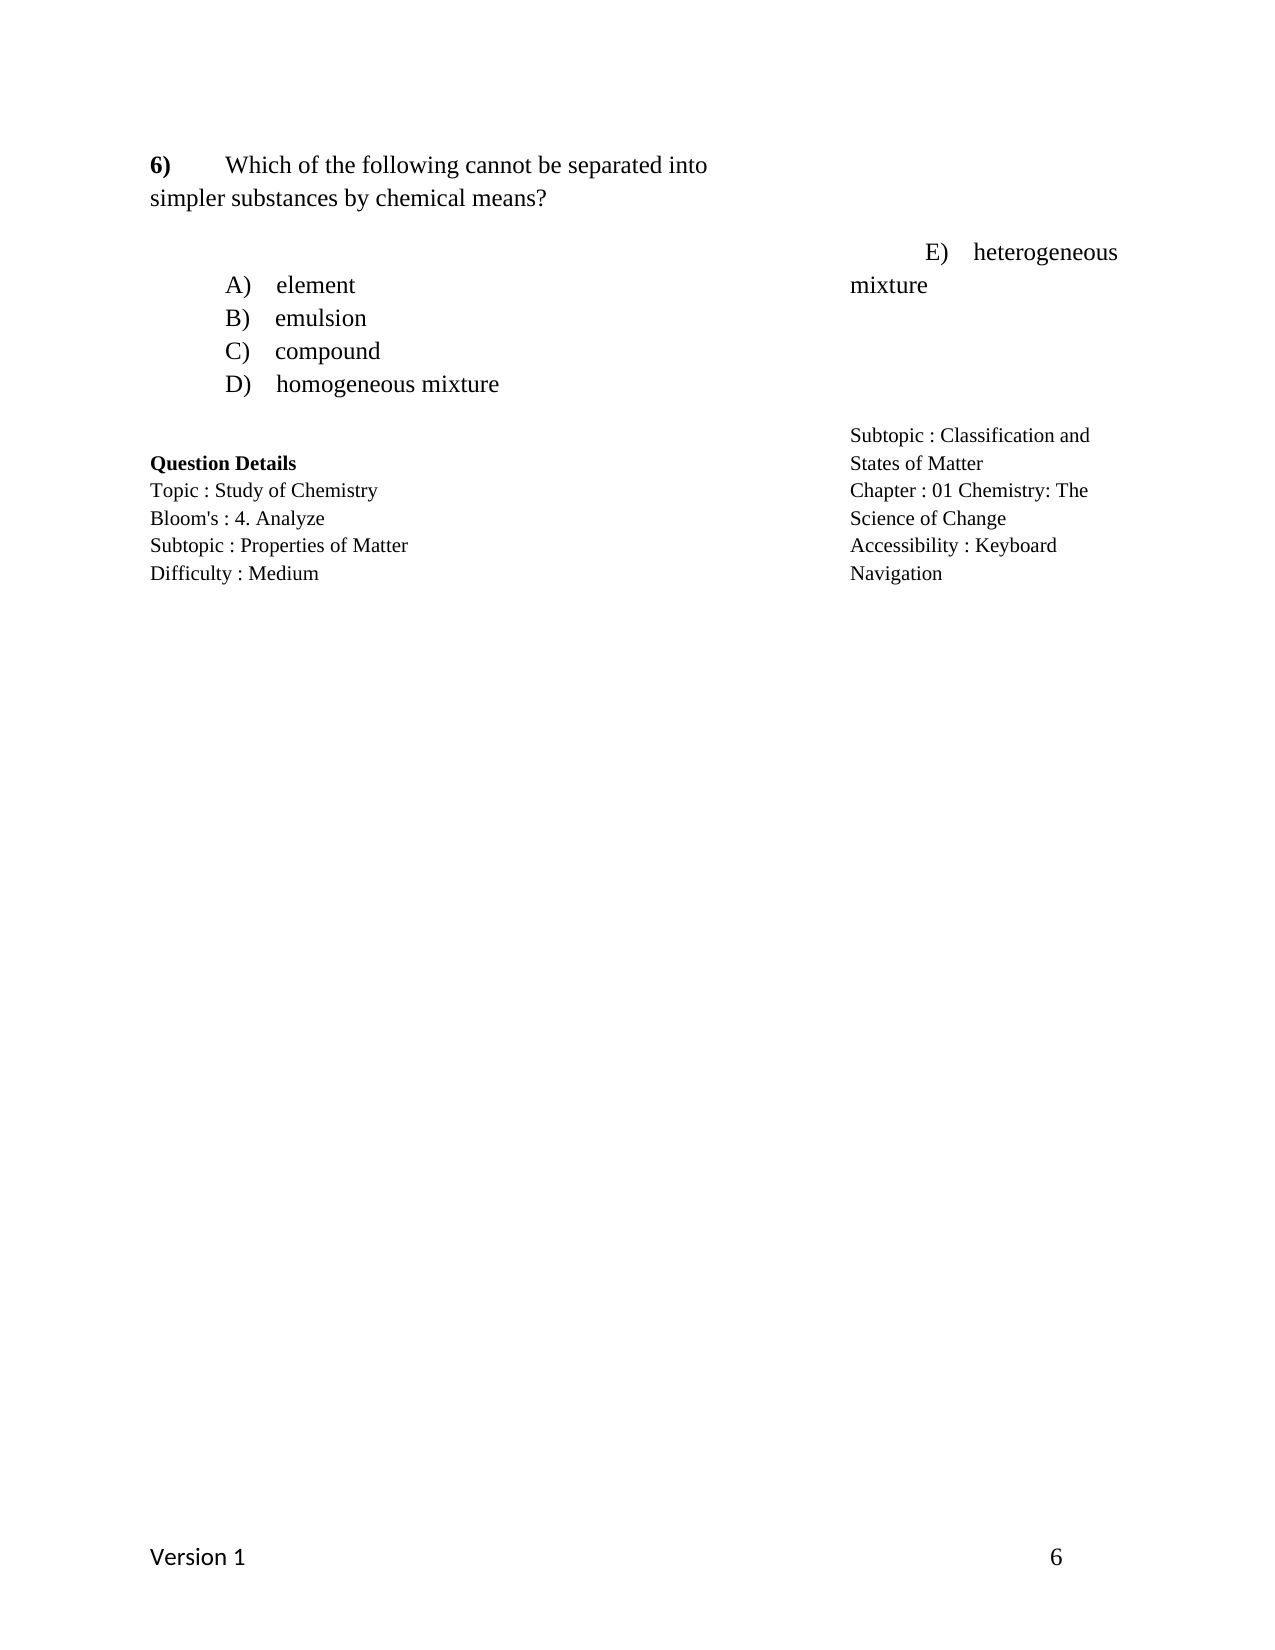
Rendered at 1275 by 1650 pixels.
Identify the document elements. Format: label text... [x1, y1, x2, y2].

text 6) Which of the following cannot be separated into simpler substances by chemical means? [150, 150, 775, 212]
text A) element B) emulsion C) compound D) homogeneous mixture E) heterogeneous mixture [850, 237, 1125, 332]
text Question Details Topic : Study of Chemistry Bloom's : 4. Analyze Subtopic : Properties of Matter Difficulty : Medium Subtopic : Classification and States of Matter Chapter : 01 Chemistry: The Science of Change Accessibility : Keyboard Navigation [850, 423, 1125, 585]
text Question Details Topic : Study of Chemistry Bloom's : 4. Analyze Subtopic : Properties of Matter Difficulty : Medium Subtopic : Classification and States of Matter Chapter : 01 Chemistry: The Science of Change Accessibility : Keyboard Navigation [150, 423, 775, 585]
text A) element B) emulsion C) compound D) homogeneous mixture E) heterogeneous mixture [150, 237, 775, 398]
